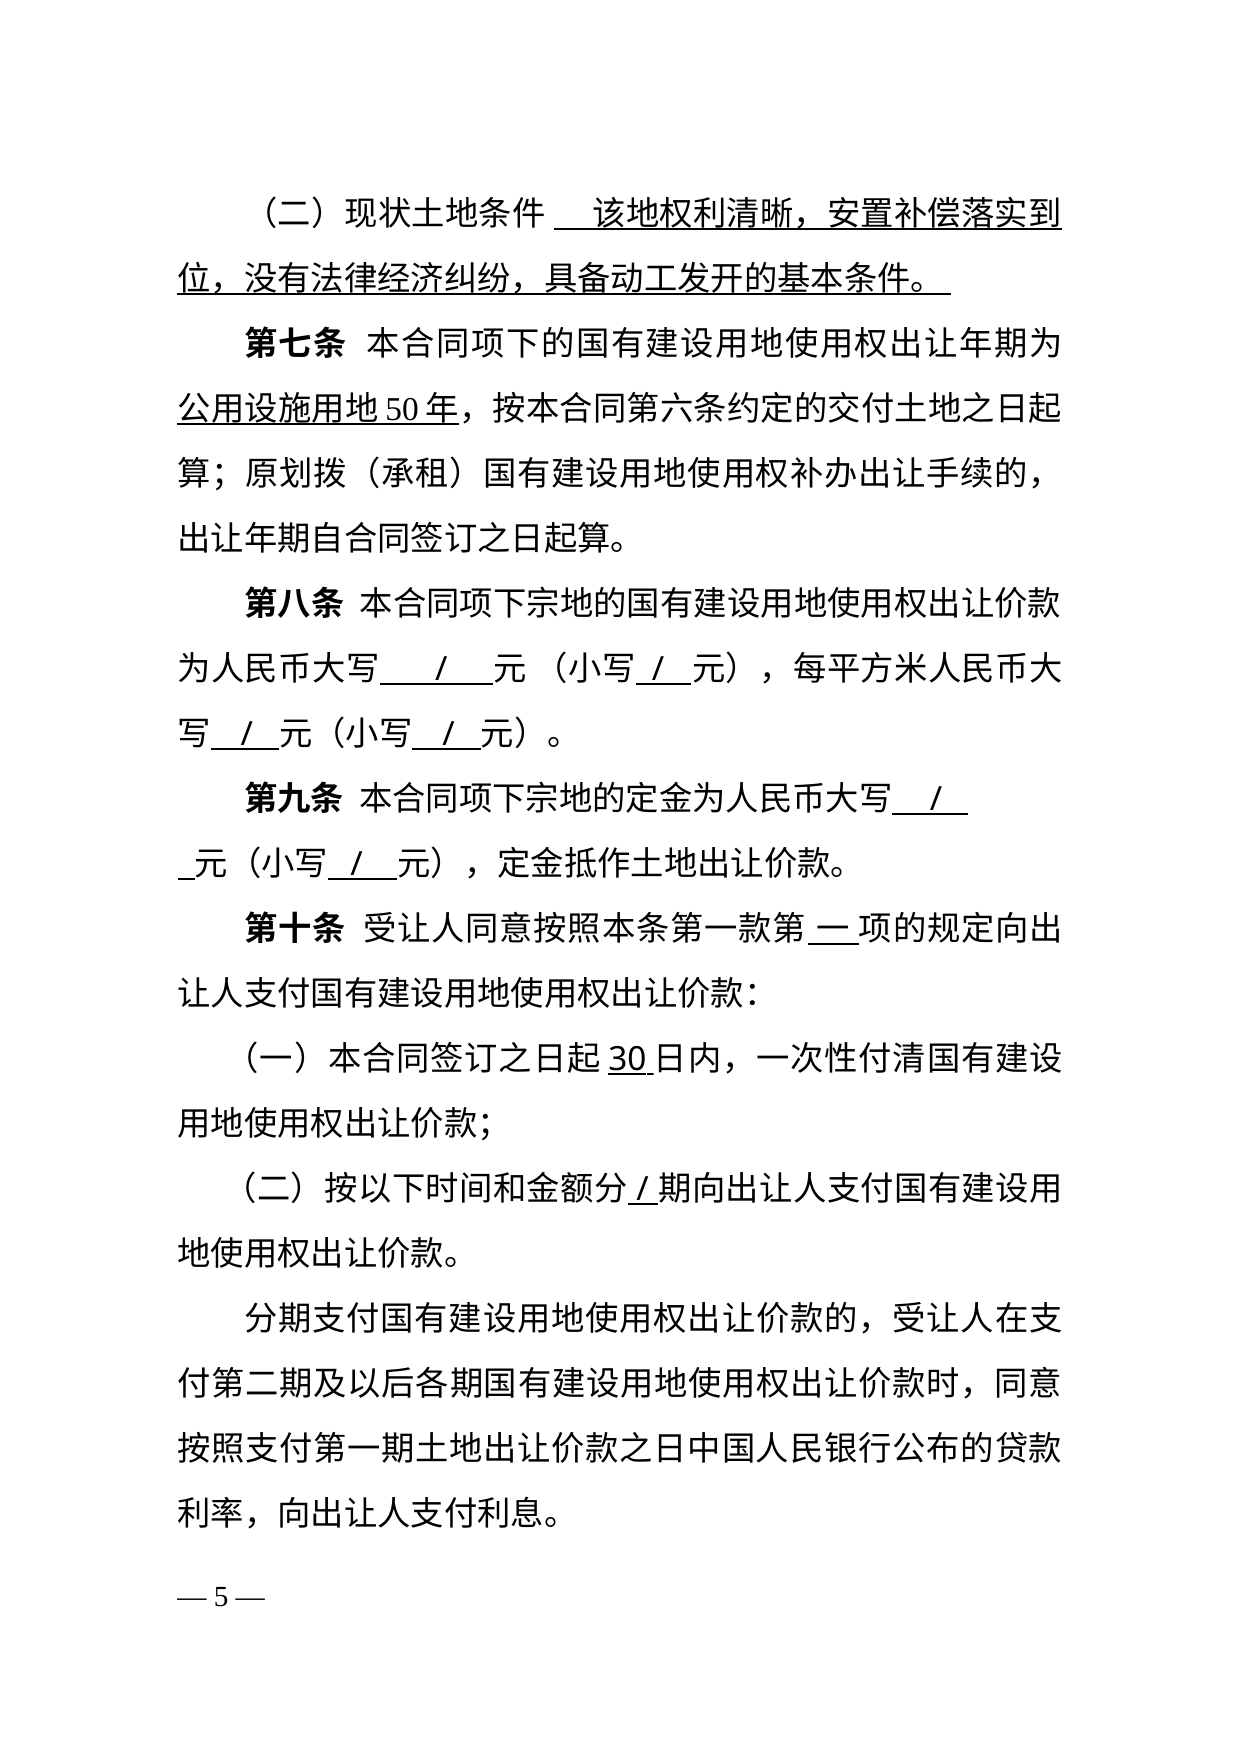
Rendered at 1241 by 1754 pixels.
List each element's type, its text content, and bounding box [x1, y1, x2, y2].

text 第八条 本合同项下宗地的国有建设用地使用权出让价款为人民币大写 / 元 （小写 / 元），每平方米人民币大写 / 元（小写 / 元）。 [177, 568, 1063, 763]
text 第十条 受让人同意按照本条第一款第 一 项的规定向出让人支付国有建设用地使用权出让价款： [177, 893, 1063, 1023]
text （二）现状土地条件 该地权利清晰，安置补偿落实到位，没有法律经济纠纷，具备动工发开的基本条件。 [177, 178, 1063, 308]
text 第七条 本合同项下的国有建设用地使用权出让年期为 公用设施用地50年，按本合同第六条约定的交付土地之日起算；原划拨（承租）国有建设用地使用权补办出让手续的，出让年期自合同签订之日起算。 [177, 308, 1063, 568]
text 分期支付国有建设用地使用权出让价款的，受让人在支付第二期及以后各期国有建设用地使用权出让价款时，同意按照支付第一期土地出让价款之日中国人民银行公布的贷款利率，向出让人支付利息。 [177, 1283, 1063, 1543]
text 元（小写 / 元），定金抵作土地出让价款。 [177, 828, 1063, 893]
text 第九条 本合同项下宗地的定金为人民币大写 / [177, 763, 1063, 828]
text （二）按以下时间和金额分 / 期向出让人支付国有建设用地使用权出让价款。 [177, 1153, 1063, 1283]
text （一）本合同签订之日起30日内，一次性付清国有建设用地使用权出让价款； [177, 1023, 1063, 1153]
